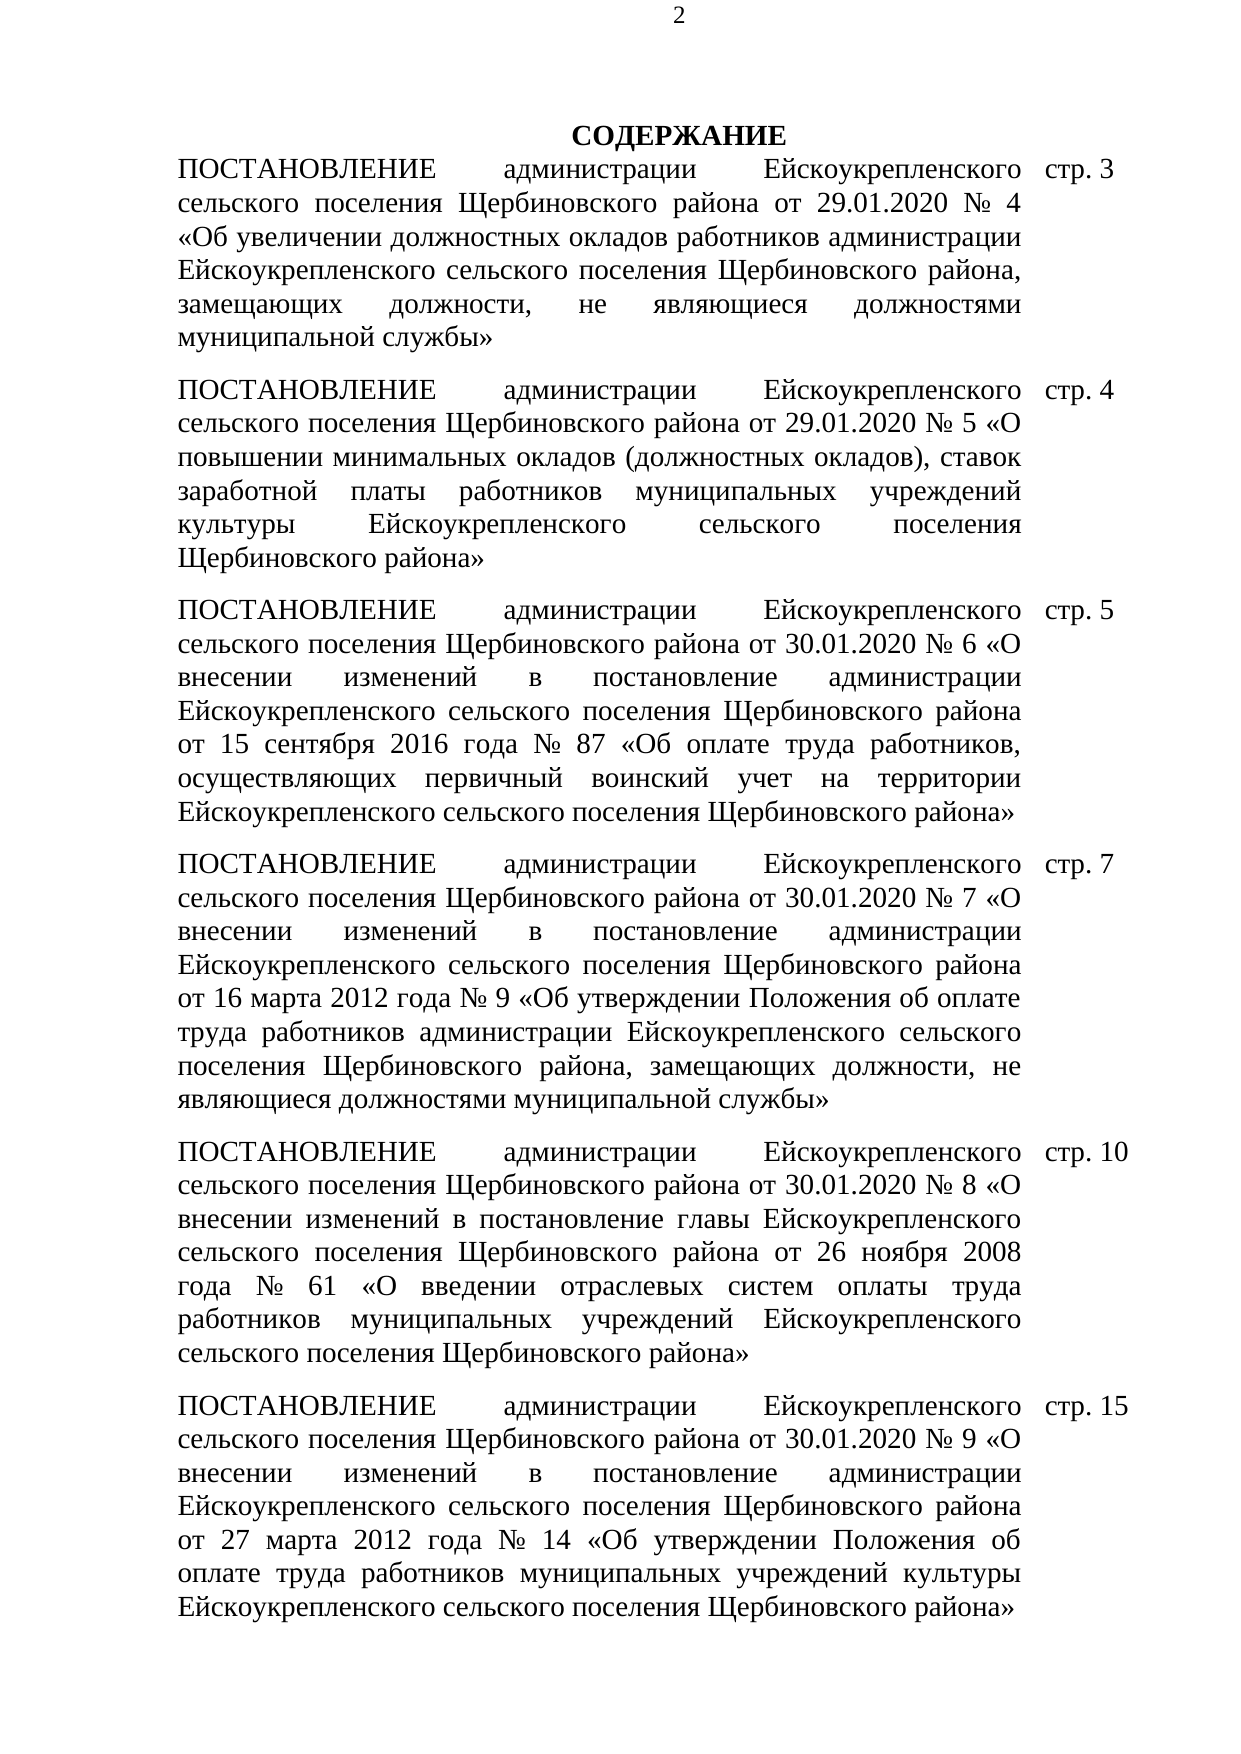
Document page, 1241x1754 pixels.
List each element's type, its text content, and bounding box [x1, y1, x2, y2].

table_header стр. 3 [1033, 152, 1192, 372]
table_cell ПОСТАНОВЛЕНИЕ администрации Ейскоукрепленского сельского поселения Щербиновского района от 29.01.2020 № 5 «О повышении минимальных окладов (должностных окладов), ставок заработной платы работников муниципальных учреждений культуры Ейскоукрепленского сельского поселения Щербиновского района» [166, 372, 1033, 592]
table_cell стр. 4 [1033, 372, 1192, 592]
table_header ПОСТАНОВЛЕНИЕ администрации Ейскоукрепленского сельского поселения Щербиновского района от 29.01.2020 № 4 «Об увеличении должностных окладов работников администрации Ейскоукрепленского сельского поселения Щербиновского района, замещающих должности, не являющиеся должностями муниципальной службы» [166, 152, 1033, 372]
table_cell стр. 15 [1033, 1388, 1192, 1623]
table_cell стр. 7 [1033, 846, 1192, 1134]
table_cell стр. 5 [1033, 593, 1192, 846]
table_cell ПОСТАНОВЛЕНИЕ администрации Ейскоукрепленского сельского поселения Щербиновского района от 30.01.2020 № 9 «О внесении изменений в постановление администрации Ейскоукрепленского сельского поселения Щербиновского района от 27 марта 2012 года № 14 «Об утверждении Положения об оплате труда работников муниципальных учреждений культуры Ейскоукрепленского сельского поселения Щербиновского района» [166, 1388, 1033, 1623]
table_cell стр. 10 [1033, 1134, 1192, 1388]
table_cell ПОСТАНОВЛЕНИЕ администрации Ейскоукрепленского сельского поселения Щербиновского района от 30.01.2020 № 8 «О внесении изменений в постановление главы Ейскоукрепленского сельского поселения Щербиновского района от 26 ноября 2008 года № 61 «О введении отраслевых систем оплаты труда работников муниципальных учреждений Ейскоукрепленского сельского поселения Щербиновского района» [166, 1134, 1033, 1388]
text СОДЕРЖАНИЕ [177, 118, 1181, 152]
table_cell ПОСТАНОВЛЕНИЕ администрации Ейскоукрепленского сельского поселения Щербиновского района от 30.01.2020 № 7 «О внесении изменений в постановление администрации Ейскоукрепленского сельского поселения Щербиновского района от 16 марта 2012 года № 9 «Об утверждении Положения об оплате труда работников администрации Ейскоукрепленского сельского поселения Щербиновского района, замещающих должности, не являющиеся должностями муниципальной службы» [166, 846, 1033, 1134]
table_cell ПОСТАНОВЛЕНИЕ администрации Ейскоукрепленского сельского поселения Щербиновского района от 30.01.2020 № 6 «О внесении изменений в постановление администрации Ейскоукрепленского сельского поселения Щербиновского района от 15 сентября 2016 года № 87 «Об оплате труда работников, осуществляющих первичный воинский учет на территории Ейскоукрепленского сельского поселения Щербиновского района» [166, 593, 1033, 846]
